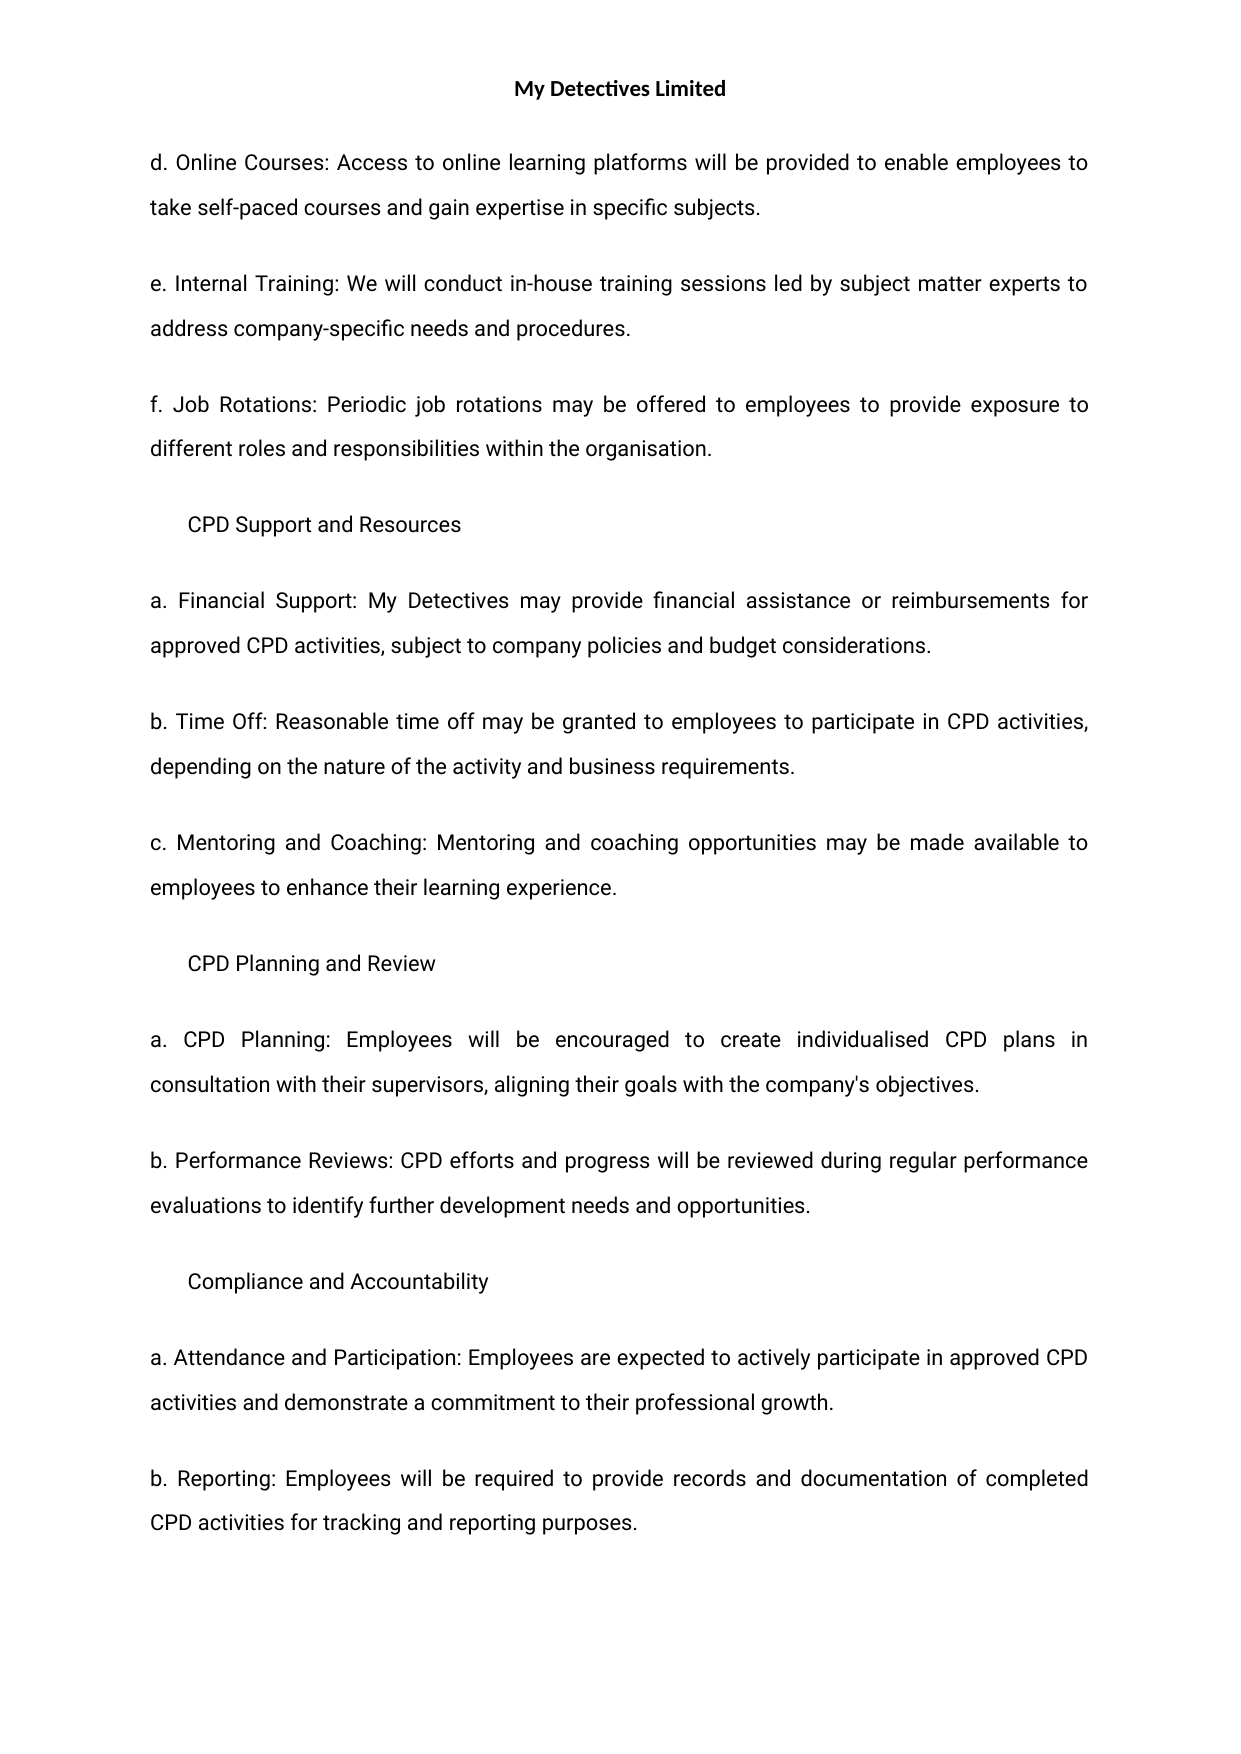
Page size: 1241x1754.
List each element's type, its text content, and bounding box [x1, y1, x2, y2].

text c. Mentoring and Coaching: Mentoring and coaching opportunities may be made available to employees to enhance their learning experience. [150, 830, 1090, 901]
text b. Reporting: Employees will be required to provide records and documentation of completed CPD activities for tracking and reporting purposes. [150, 1466, 1090, 1536]
text e. Internal Training: We will conduct in-house training sessions led by subject matter experts to address company-specific needs and procedures. [150, 271, 1090, 341]
text f. Job Rotations: Periodic job rotations may be offered to employees to provide exposure to different roles and responsibilities within the organisation. [150, 392, 1090, 462]
text d. Online Courses: Access to online learning platforms will be provided to enable employees to take self-paced courses and gain expertise in specific subjects. [150, 150, 1090, 220]
text a. Financial Support: My Detectives may provide financial assistance or reimbursements for approved CPD activities, subject to company policies and budget considerations. [150, 588, 1090, 659]
text a. CPD Planning: Employees will be encouraged to create individualised CPD plans in consultation with their supervisors, aligning their goals with the company's objectives. [150, 1027, 1090, 1097]
text b. Time Off: Reasonable time off may be granted to employees to participate in CPD activities, depending on the nature of the activity and business requirements. [150, 709, 1090, 780]
text a. Attendance and Participation: Employees are expected to actively participate in approved CPD activities and demonstrate a commitment to their professional growth. [150, 1345, 1090, 1415]
list CPD Support and Resources [187, 512, 1090, 538]
list Compliance and Accountability [187, 1269, 1090, 1294]
text b. Performance Reviews: CPD efforts and progress will be reviewed during regular performance evaluations to identify further development needs and opportunities. [150, 1148, 1090, 1218]
list CPD Planning and Review [187, 951, 1090, 977]
